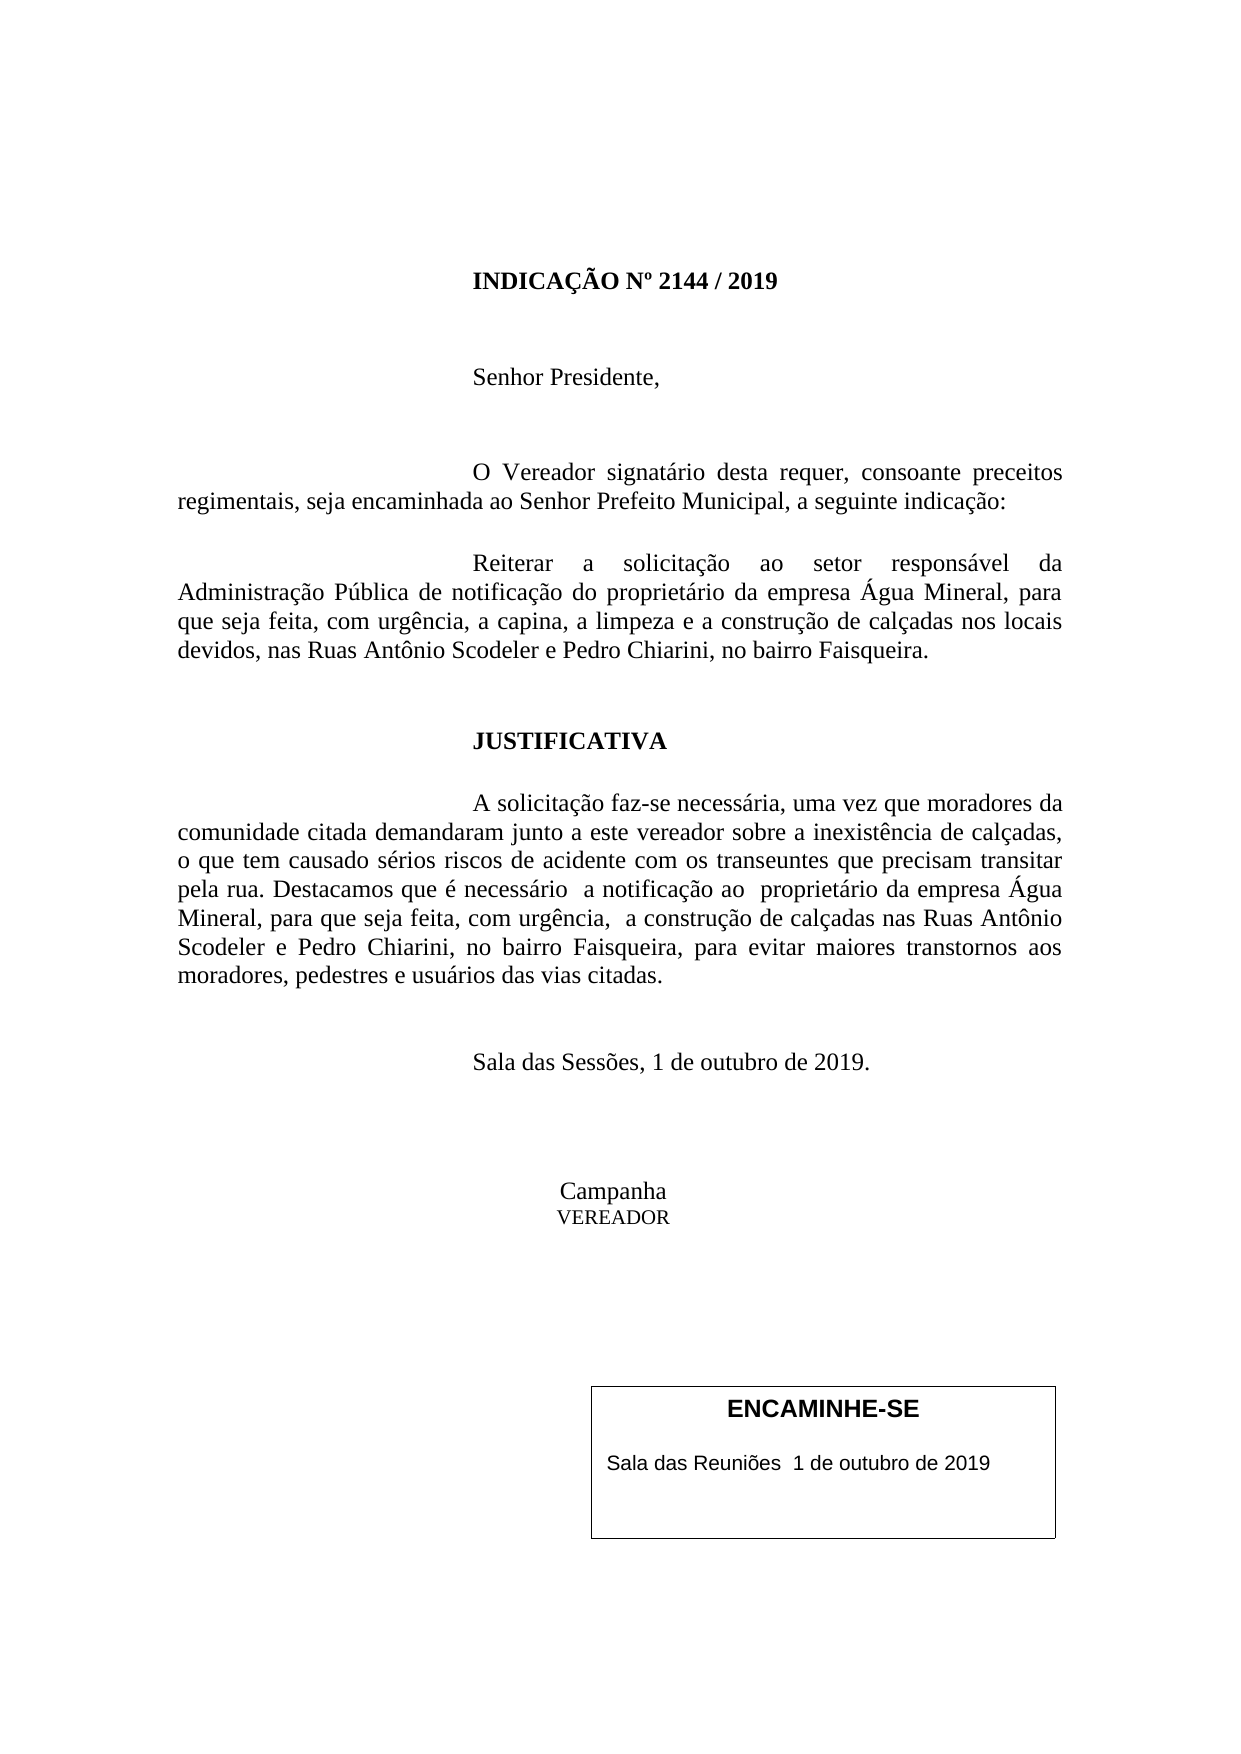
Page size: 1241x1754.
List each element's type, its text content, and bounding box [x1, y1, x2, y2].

text Senhor Presidente, [472, 362, 1063, 390]
text Sala das Sessões, 1 de outubro de 2019. [472, 1047, 1063, 1076]
text INDICAÇÃO Nº 2144 / 2019 [472, 266, 1063, 294]
text Reiterar a solicitação ao setor responsável da Administração Pública de notificação do proprietário da empresa Água Mineral, para que seja feita, com urgência, a capina, a limpeza e a construção de calçadas nos locais devidos, nas Ruas Antônio Scodeler e Pedro Chiarini, no bairro Faisqueira. [177, 548, 1063, 663]
text A solicitação faz-se necessária, uma vez que moradores da comunidade citada demandaram junto a este vereador sobre a inexistência de calçadas, o que tem causado sérios riscos de acidente com os transeuntes que precisam transitar pela rua. Destacamos que é necessário a notificação ao proprietário da empresa Água Mineral, para que seja feita, com urgência, a construção de calçadas nas Ruas Antônio Scodeler e Pedro Chiarini, no bairro Faisqueira, para evitar maiores transtornos aos moradores, pedestres e usuários das vias citadas. [177, 788, 1063, 989]
table_header Campanha [170, 1176, 1056, 1205]
text O Vereador signatário desta requer, consoante preceitos regimentais, seja encaminhada ao Senhor Prefeito Municipal, a seguinte indicação: [177, 457, 1063, 515]
text JUSTIFICATIVA [177, 726, 1004, 754]
table_cell VEREADOR [170, 1205, 1056, 1234]
